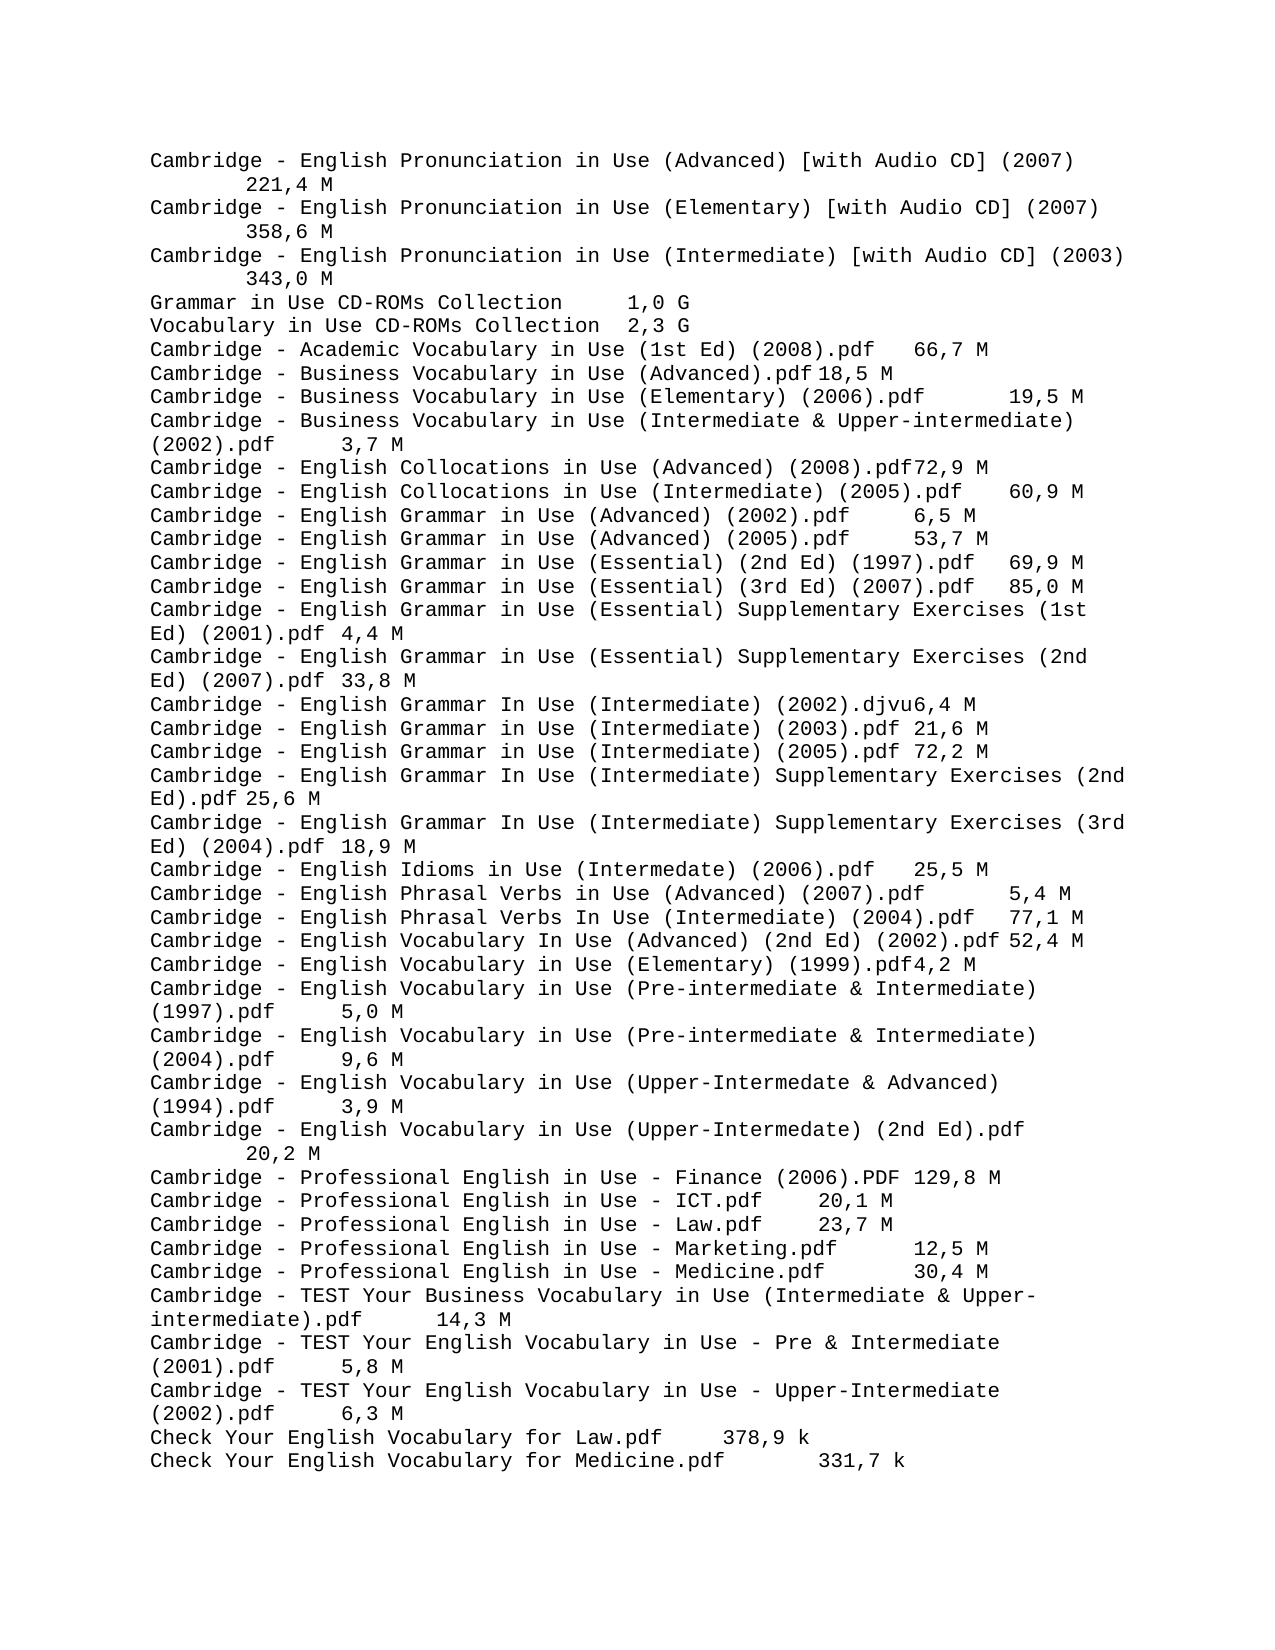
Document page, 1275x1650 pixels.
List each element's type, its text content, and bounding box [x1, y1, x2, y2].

text Grammar in Use CD-ROMs Collection 1,0 G [150, 292, 1125, 316]
text Cambridge - Business Vocabulary in Use (Advanced).pdf 18,5 M [150, 363, 1125, 386]
text Cambridge - English Pronunciation in Use (Advanced) [with Audio CD] (2007) 221,4 M [150, 150, 1125, 197]
text Cambridge - TEST Your English Vocabulary in Use - Upper-Intermediate (2002).pdf 6,3 M [150, 1379, 1125, 1427]
text Vocabulary in Use CD-ROMs Collection 2,3 G [150, 316, 1125, 339]
text Check Your English Vocabulary for Law.pdf 378,9 k [150, 1427, 1125, 1451]
text Cambridge - English Grammar In Use (Intermediate) (2002).djvu 6,4 M [150, 694, 1125, 717]
text Cambridge - Business Vocabulary in Use (Elementary) (2006).pdf 19,5 M [150, 386, 1125, 410]
text Cambridge - Business Vocabulary in Use (Intermediate & Upper-intermediate) (2002).pdf 3,7 M [150, 410, 1125, 457]
text Cambridge - English Grammar in Use (Advanced) (2002).pdf 6,5 M [150, 505, 1125, 528]
text Cambridge - English Vocabulary In Use (Advanced) (2nd Ed) (2002).pdf 52,4 M [150, 930, 1125, 954]
text Cambridge - Professional English in Use - Finance (2006).PDF 129,8 M [150, 1167, 1125, 1190]
text Cambridge - English Vocabulary in Use (Upper-Intermedate) (2nd Ed).pdf 20,2 M [150, 1119, 1125, 1167]
text Cambridge - English Grammar in Use (Essential) (2nd Ed) (1997).pdf 69,9 M [150, 552, 1125, 576]
text Check Your English Vocabulary for Medicine.pdf 331,7 k [150, 1451, 1125, 1474]
text Cambridge - English Phrasal Verbs In Use (Intermediate) (2004).pdf 77,1 M [150, 907, 1125, 930]
text Cambridge - English Idioms in Use (Intermedate) (2006).pdf 25,5 M [150, 859, 1125, 883]
text Cambridge - English Vocabulary in Use (Upper-Intermedate & Advanced) (1994).pdf 3,9 M [150, 1072, 1125, 1119]
text Cambridge - English Grammar In Use (Intermediate) Supplementary Exercises (2nd Ed).pdf 25,6 M [150, 765, 1125, 812]
text Cambridge - English Grammar in Use (Intermediate) (2003).pdf 21,6 M [150, 717, 1125, 741]
text Cambridge - English Vocabulary in Use (Pre-intermediate & Intermediate) (2004).pdf 9,6 M [150, 1025, 1125, 1072]
text Cambridge - TEST Your Business Vocabulary in Use (Intermediate & Upper-intermediate).pdf 14,3 M [150, 1285, 1125, 1332]
text Cambridge - Professional English in Use - Law.pdf 23,7 M [150, 1214, 1125, 1238]
text Cambridge - English Grammar in Use (Intermediate) (2005).pdf 72,2 M [150, 741, 1125, 765]
text Cambridge - English Collocations in Use (Intermediate) (2005).pdf 60,9 M [150, 481, 1125, 505]
text Cambridge - English Grammar in Use (Essential) Supplementary Exercises (2nd Ed) (2007).pdf 33,8 M [150, 647, 1125, 694]
text Cambridge - English Grammar In Use (Intermediate) Supplementary Exercises (3rd Ed) (2004).pdf 18,9 M [150, 812, 1125, 859]
text Cambridge - Professional English in Use - Medicine.pdf 30,4 M [150, 1261, 1125, 1285]
text Cambridge - English Pronunciation in Use (Elementary) [with Audio CD] (2007) 358,6 M [150, 197, 1125, 244]
text Cambridge - English Grammar in Use (Advanced) (2005).pdf 53,7 M [150, 528, 1125, 552]
text Cambridge - English Vocabulary in Use (Pre-intermediate & Intermediate) (1997).pdf 5,0 M [150, 978, 1125, 1025]
text Cambridge - Professional English in Use - Marketing.pdf 12,5 M [150, 1238, 1125, 1261]
text Cambridge - English Vocabulary in Use (Elementary) (1999).pdf 4,2 M [150, 954, 1125, 978]
text Cambridge - Professional English in Use - ICT.pdf 20,1 M [150, 1190, 1125, 1214]
text Cambridge - English Collocations in Use (Advanced) (2008).pdf 72,9 M [150, 457, 1125, 481]
text Cambridge - English Grammar in Use (Essential) (3rd Ed) (2007).pdf 85,0 M [150, 576, 1125, 599]
text Cambridge - Academic Vocabulary in Use (1st Ed) (2008).pdf 66,7 M [150, 339, 1125, 363]
text Cambridge - English Pronunciation in Use (Intermediate) [with Audio CD] (2003) 343,0 M [150, 244, 1125, 292]
text Cambridge - English Grammar in Use (Essential) Supplementary Exercises (1st Ed) (2001).pdf 4,4 M [150, 599, 1125, 647]
text Cambridge - English Phrasal Verbs in Use (Advanced) (2007).pdf 5,4 M [150, 883, 1125, 907]
text Cambridge - TEST Your English Vocabulary in Use - Pre & Intermediate (2001).pdf 5,8 M [150, 1332, 1125, 1379]
